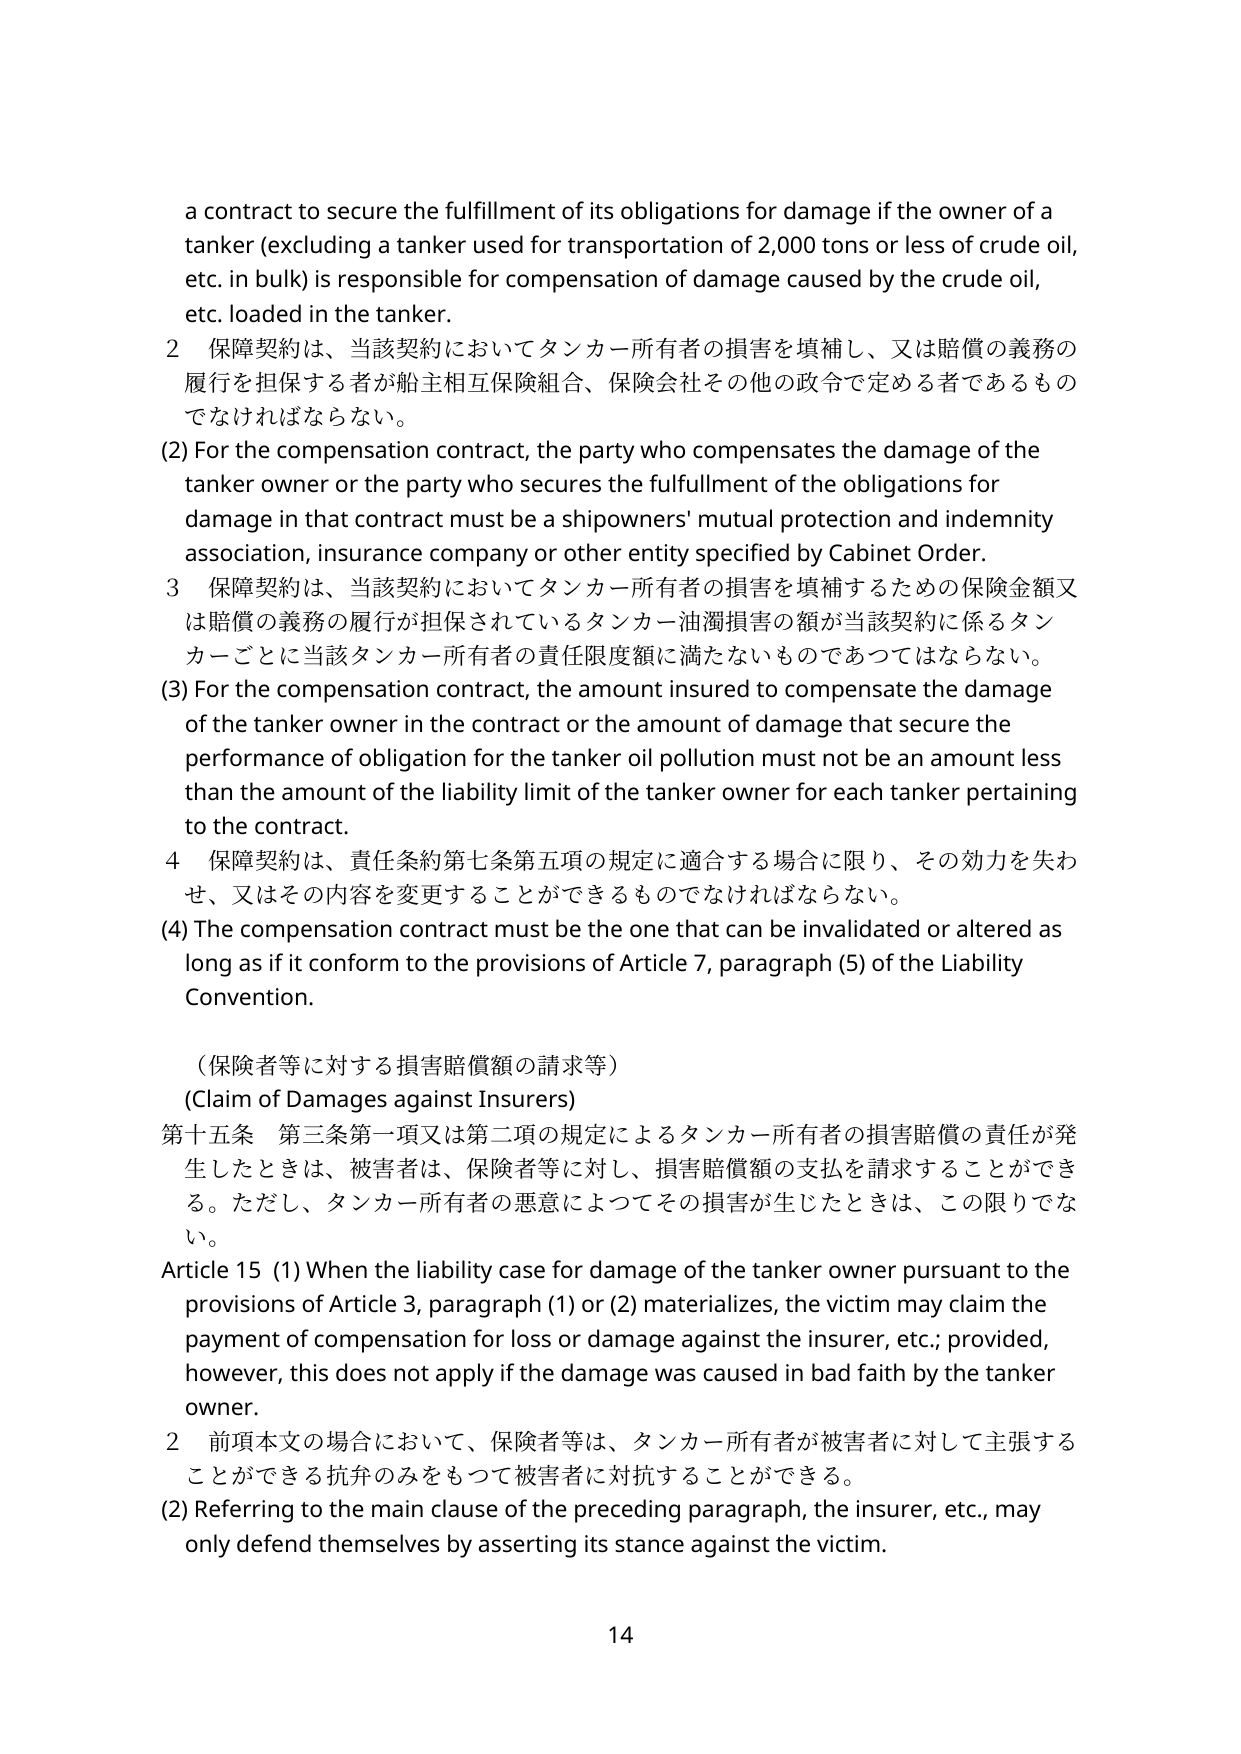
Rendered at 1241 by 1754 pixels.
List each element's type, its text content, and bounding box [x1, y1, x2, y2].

text (2) Referring to the main clause of the preceding paragraph, the insurer, etc., may only defend themselves by asserting its stance against the victim. [161, 1492, 1079, 1560]
text 第十五条 第三条第一項又は第二項の規定によるタンカー所有者の損害賠償の責任が発生したときは、被害者は、保険者等に対し、損害賠償額の支払を請求することができる。ただし、タンカー所有者の悪意によつてその損害が生じたときは、この限りでない。 [161, 1116, 1079, 1253]
text Article 15 (1) When the liability case for damage of the tanker owner pursuant to the provisions of Article 3, paragraph (1) or (2) materializes, the victim may claim the payment of compensation for loss or damage against the insurer, etc.; provided, however, this does not apply if the damage was caused in bad faith by the tanker owner. [161, 1253, 1079, 1424]
text ２ 前項本文の場合において、保険者等は、タンカー所有者が被害者に対して主張することができる抗弁のみをもつて被害者に対抗することができる。 [161, 1424, 1079, 1492]
text （保険者等に対する損害賠償額の請求等） [184, 1048, 1079, 1082]
text ３ 保障契約は、当該契約においてタンカー所有者の損害を填補するための保険金額又は賠償の義務の履行が担保されているタンカー油濁損害の額が当該契約に係るタンカーごとに当該タンカー所有者の責任限度額に満たないものであつてはならない。 [161, 569, 1079, 672]
text (4) The compensation contract must be the one that can be invalidated or altered as long as if it conform to the provisions of Article 7, paragraph (5) of the Liability Convention. [161, 911, 1079, 1014]
text (Claim of Damages against Insurers) [184, 1082, 1079, 1116]
text (2) For the compensation contract, the party who compensates the damage of the tanker owner or the party who secures the fulfullment of the obligations for damage in that contract must be a shipowners' mutual protection and indemnity association, insurance company or other entity specified by Cabinet Order. [161, 433, 1079, 569]
text (3) For the compensation contract, the amount insured to compensate the damage of the tanker owner in the contract or the amount of damage that secure the performance of obligation for the tanker oil pollution must not be an amount less than the amount of the liability limit of the tanker owner for each tanker pertaining to the contract. [161, 672, 1079, 843]
text ２ 保障契約は、当該契約においてタンカー所有者の損害を填補し、又は賠償の義務の履行を担保する者が船主相互保険組合、保険会社その他の政令で定める者であるものでなければならない。 [161, 330, 1079, 433]
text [161, 194, 1079, 330]
text ４ 保障契約は、責任条約第七条第五項の規定に適合する場合に限り、その効力を失わせ、又はその内容を変更することができるものでなければならない。 [161, 843, 1079, 911]
